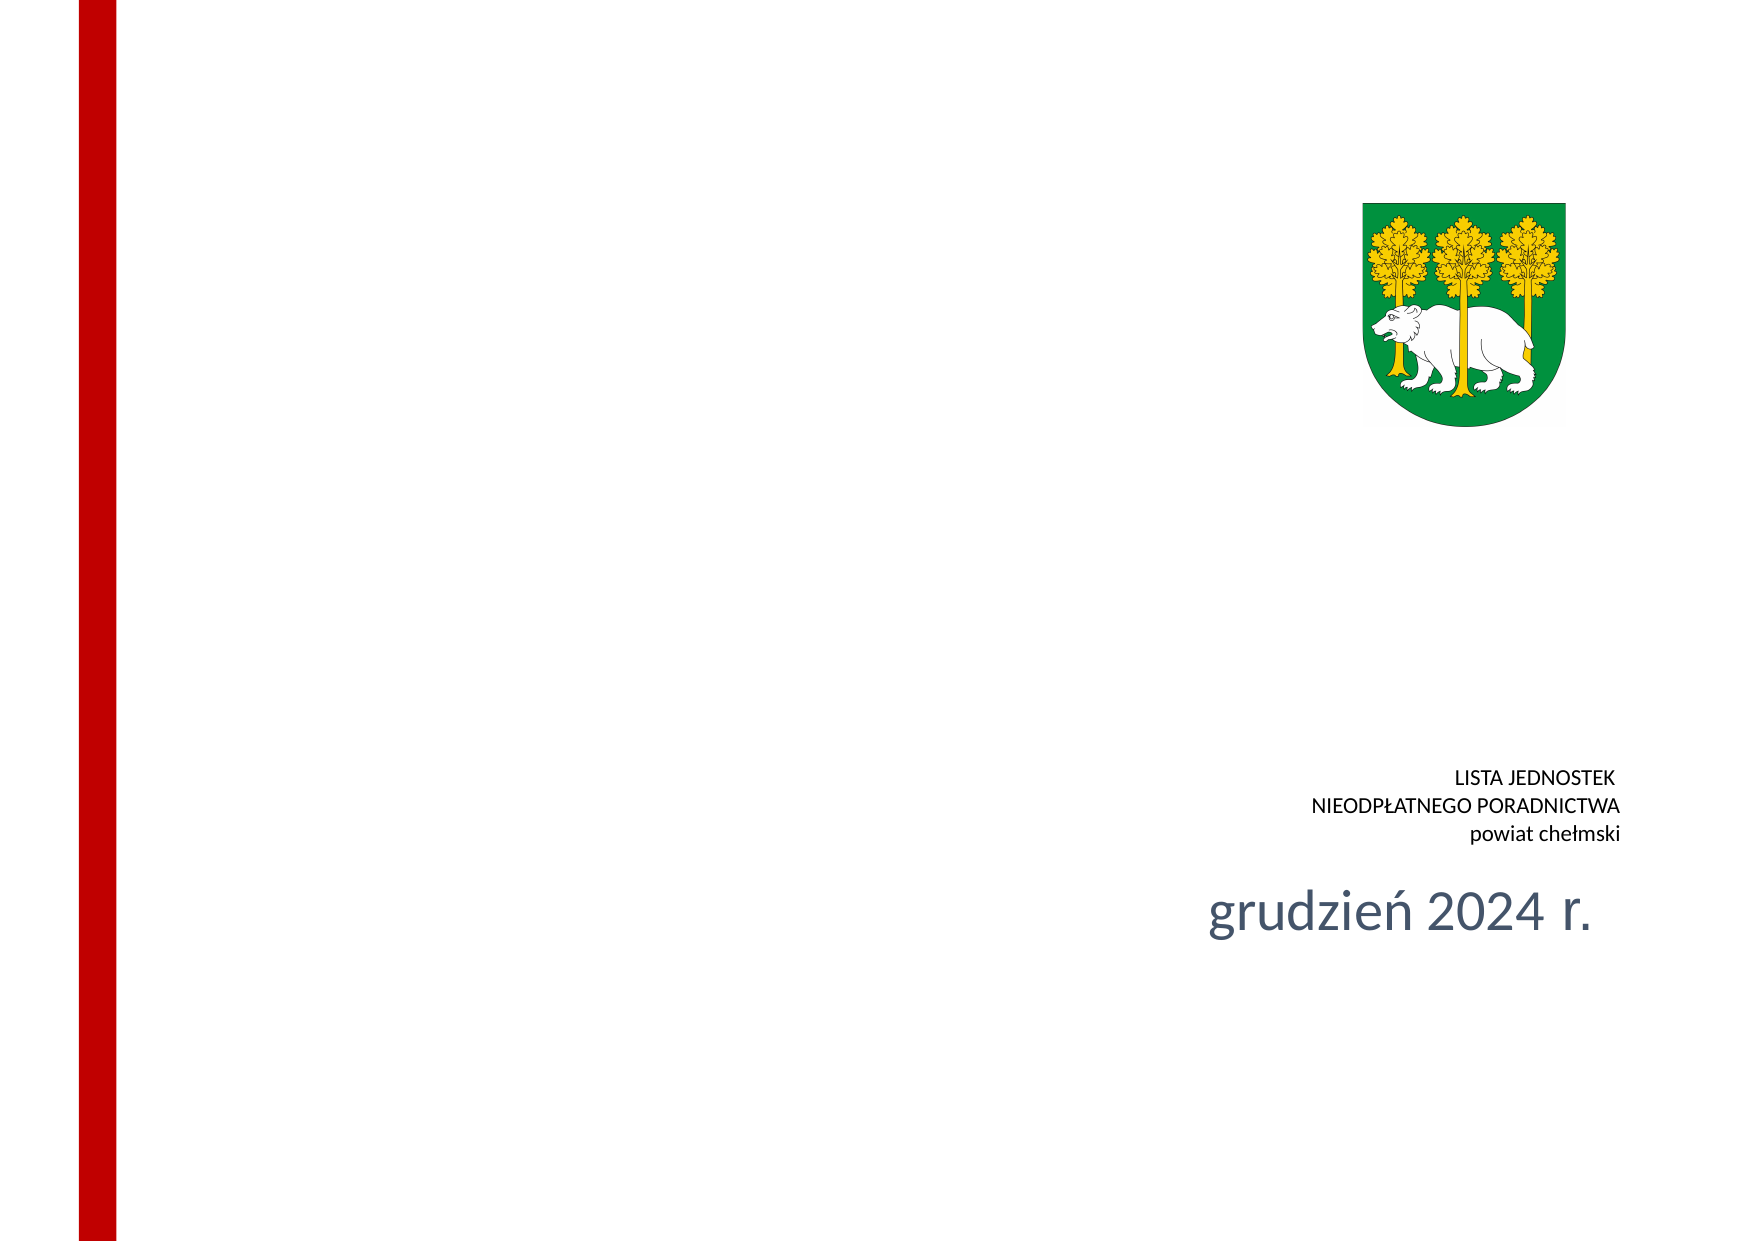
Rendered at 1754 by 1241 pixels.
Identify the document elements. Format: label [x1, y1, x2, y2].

picture [1362, 203, 1566, 427]
